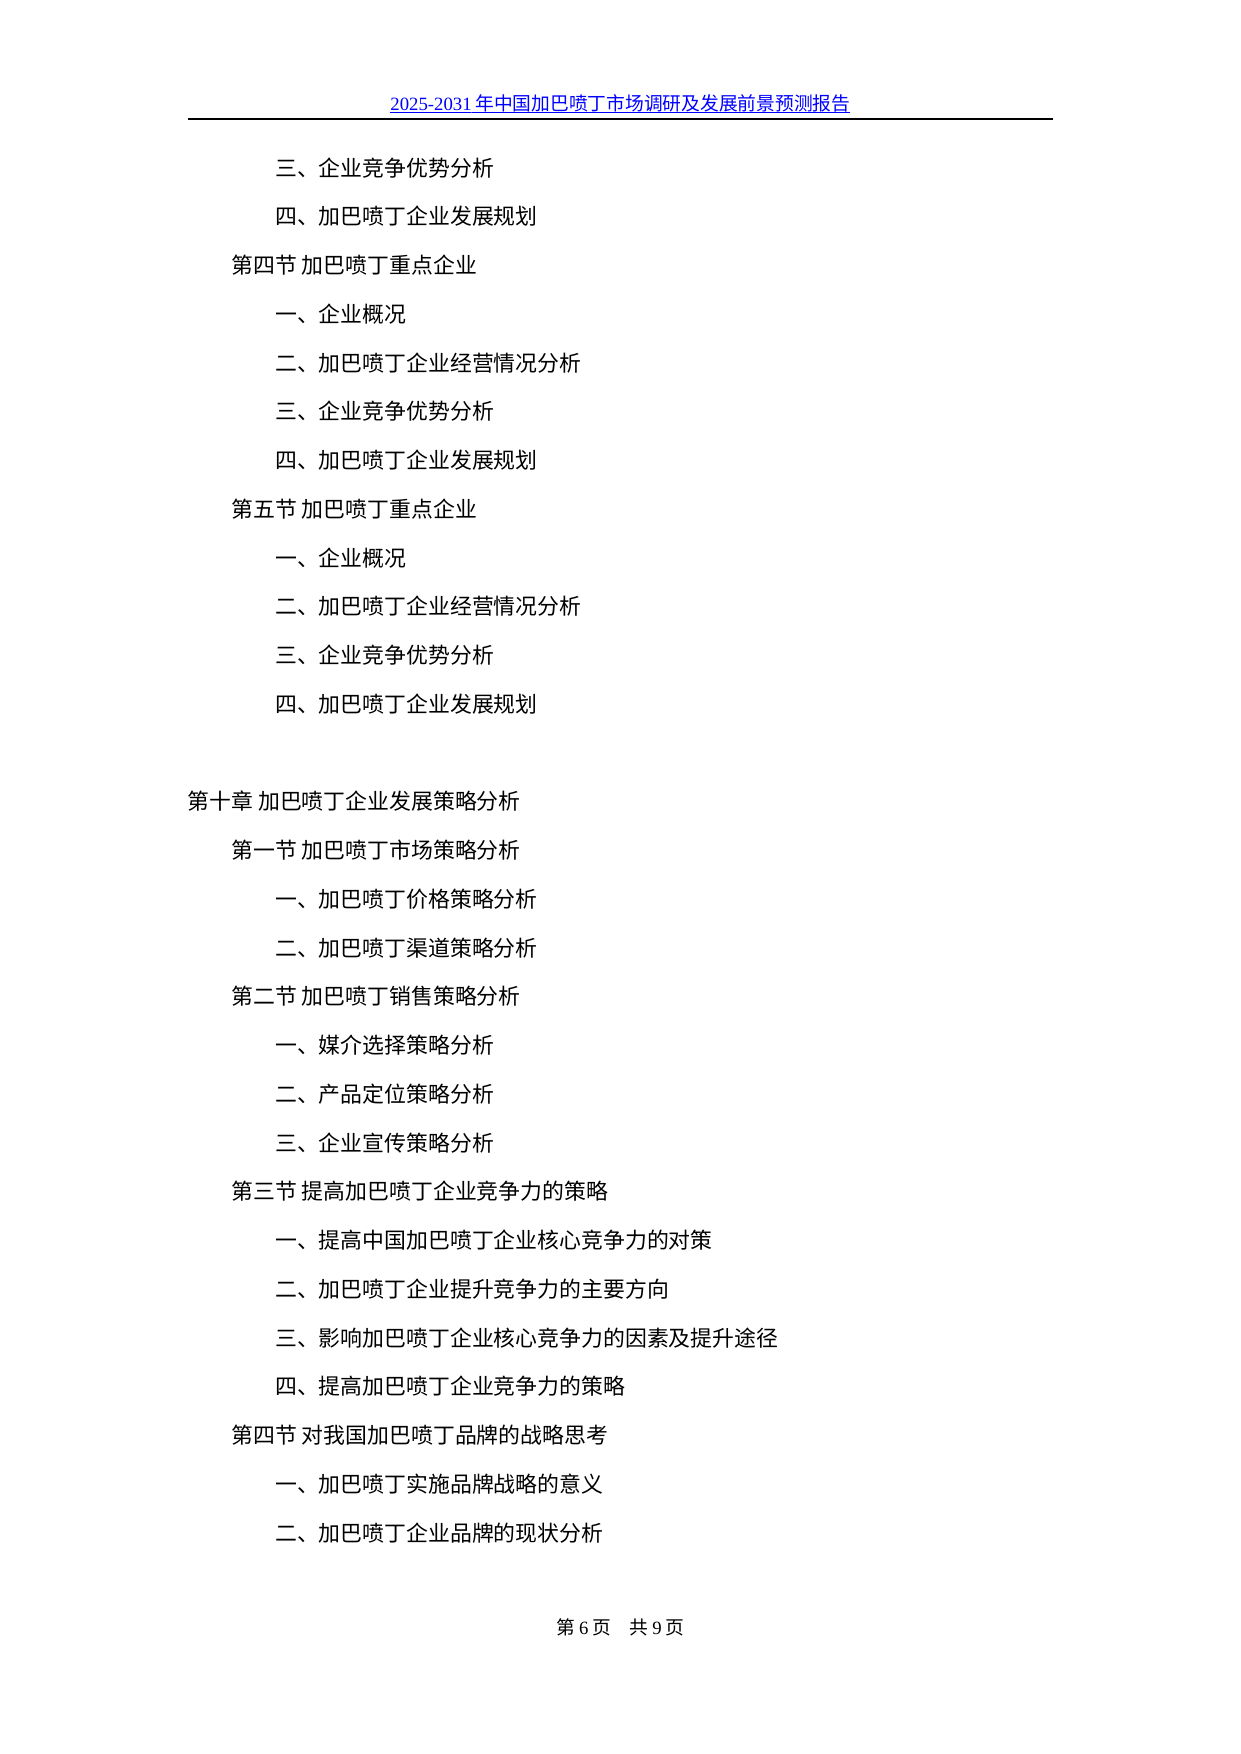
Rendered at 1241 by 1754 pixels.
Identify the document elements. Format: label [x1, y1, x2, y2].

text [187, 150, 1053, 1548]
